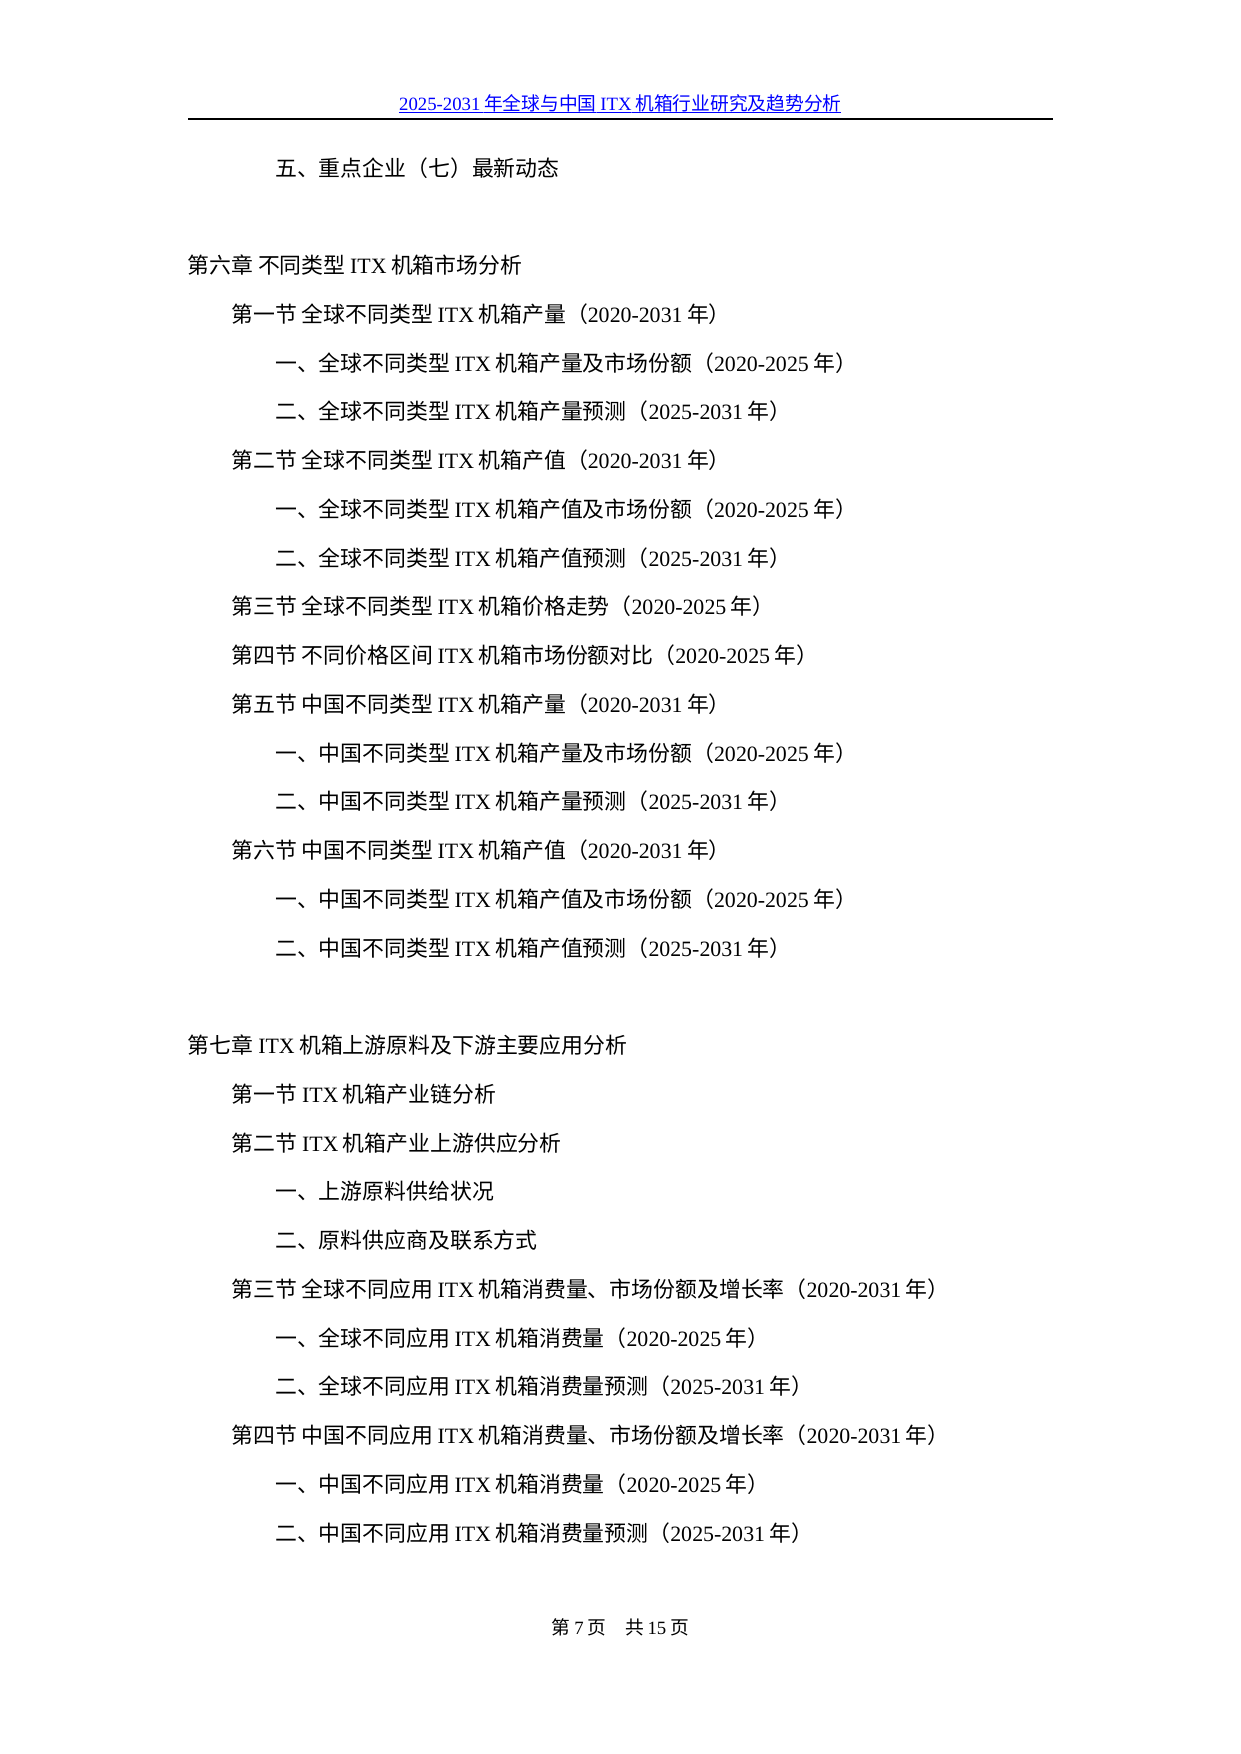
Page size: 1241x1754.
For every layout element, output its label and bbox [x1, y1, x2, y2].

text [187, 150, 1053, 1548]
